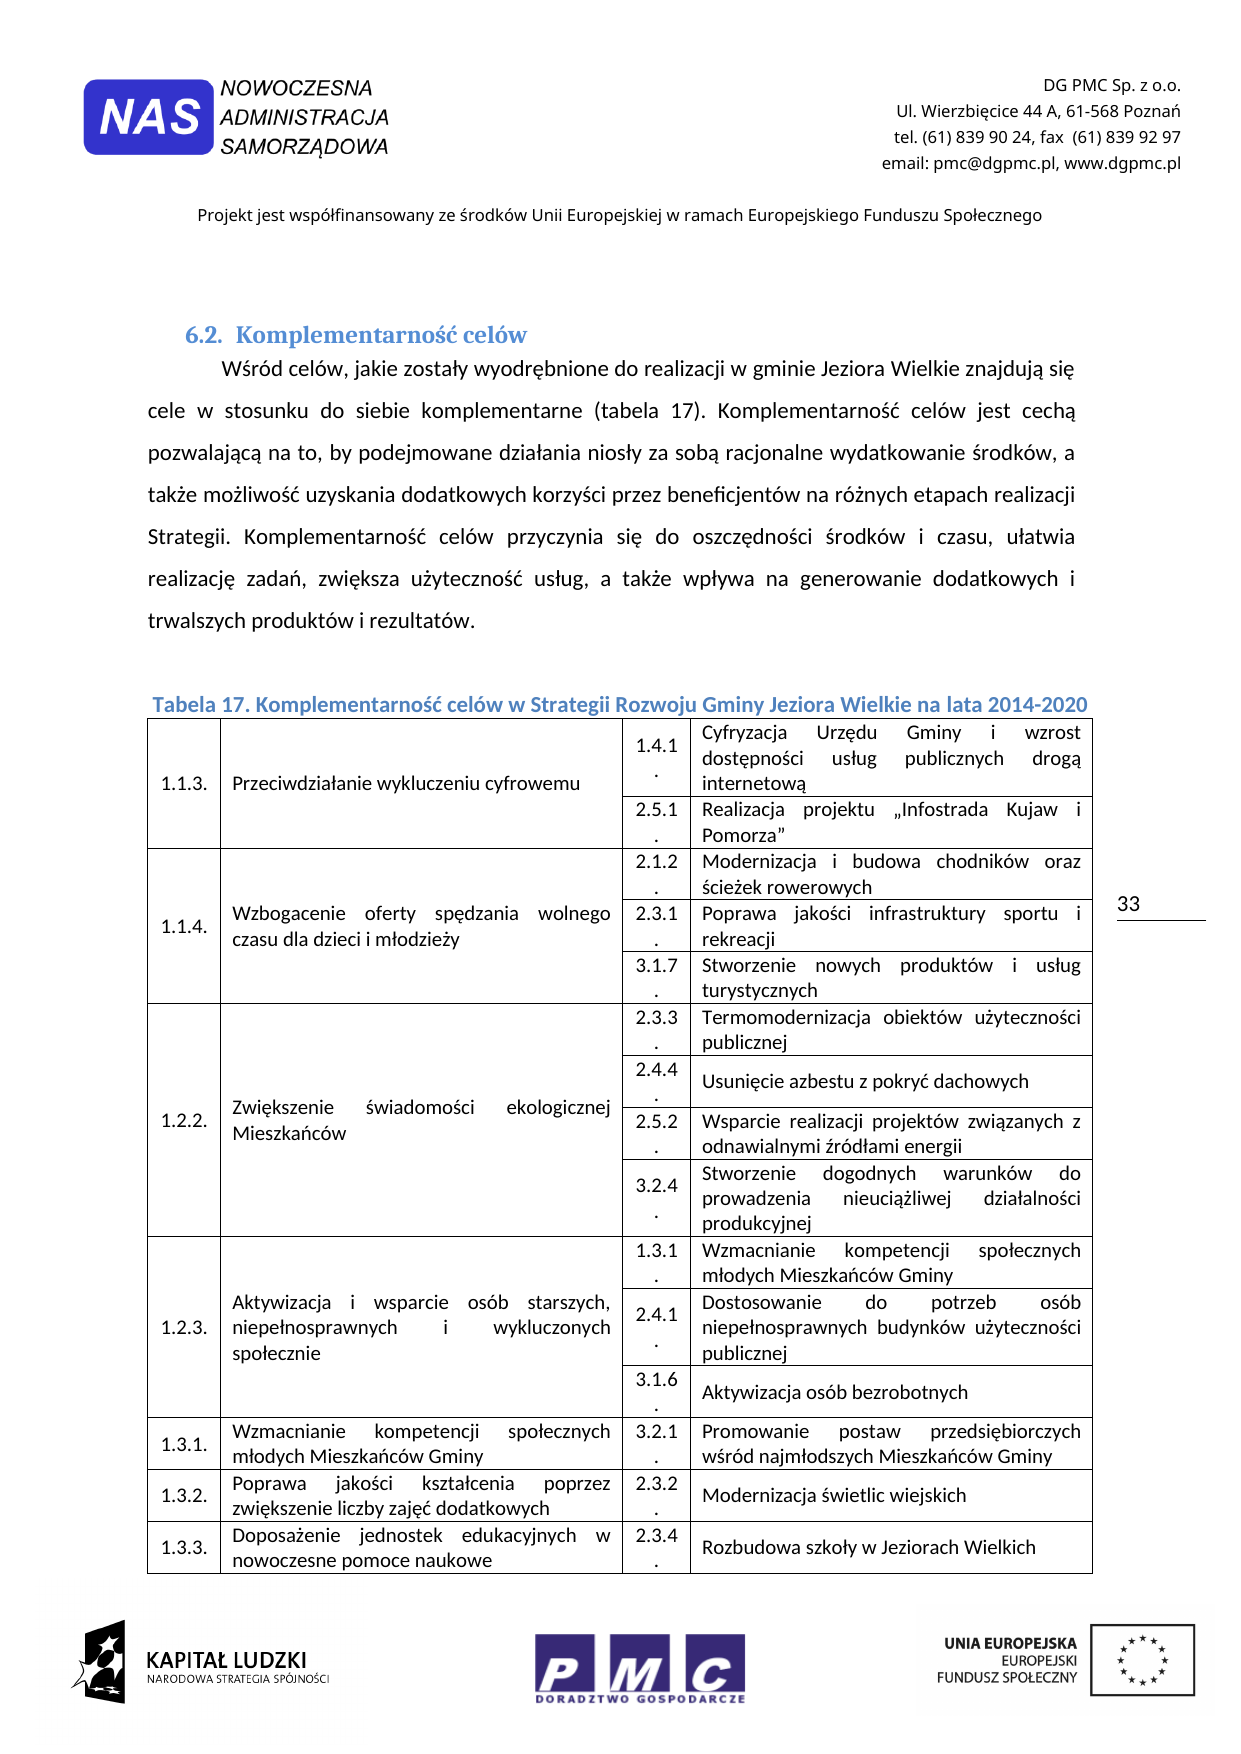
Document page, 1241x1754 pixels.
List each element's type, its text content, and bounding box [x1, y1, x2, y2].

table_cell Aktywizacja i wsparcie osób starszych, niepełnosprawnych i wykluczonych społecznie [221, 1237, 622, 1417]
table_cell 2.5.1. [623, 797, 690, 847]
table_cell Poprawa jakości infrastruktury sportu i rekreacji [691, 900, 1092, 951]
table_cell Usunięcie azbestu z pokryć dachowych [691, 1056, 1092, 1107]
table_cell 1.1.4. [148, 849, 220, 1003]
table_cell Termomodernizacja obiektów użyteczności publicznej [691, 1004, 1092, 1055]
table_cell 1.3.1. [148, 1418, 220, 1469]
table_cell Rozbudowa szkoły w Jeziorach Wielkich [691, 1522, 1092, 1573]
table_cell Dostosowanie do potrzeb osób niepełnosprawnych budynków użyteczności publicznej [691, 1289, 1092, 1365]
table_header Przeciwdziałanie wykluczeniu cyfrowemu [221, 719, 622, 847]
table_cell Modernizacja i budowa chodników oraz ścieżek rowerowych [691, 849, 1092, 899]
table_cell 2.3.1. [623, 900, 690, 951]
table_cell Wzmacnianie kompetencji społecznych młodych Mieszkańców Gminy [221, 1418, 622, 1469]
picture [68, 68, 460, 174]
table_cell 2.3.3. [623, 1004, 690, 1055]
table_cell Stworzenie dogodnych warunków do prowadzenia nieuciążliwej działalności produkcyjnej [691, 1160, 1092, 1236]
table_cell 1.3.3. [148, 1522, 220, 1573]
table_cell 2.5.2. [623, 1108, 690, 1159]
table_cell Realizacja projektu „Infostrada Kujaw i Pomorza” [691, 797, 1092, 847]
table_cell 2.4.1. [623, 1289, 690, 1365]
table_header Cyfryzacja Urzędu Gminy i wzrost dostępności usług publicznych drogą internetową [691, 719, 1092, 796]
table_cell 3.2.4. [623, 1160, 690, 1236]
table_cell Wzmacnianie kompetencji społecznych młodych Mieszkańców Gminy [691, 1237, 1092, 1288]
text Wśród celów, jakie zostały wyodrębnione do realizacji w gminie Jeziora Wielkie znajdują się cele w stosunku do siebie komplementarne (tabela 17). Komplementarność celów jest cechą pozwalającą na to, by podejmowane działania niosły za sobą racjonalne wydatkowanie środków, a także możliwość uzyskania dodatkowych korzyści przez beneficjentów na różnych etapach realizacji Strategii. Komplementarność celów przyczynia się do oszczędności środków i czasu, ułatwia realizację zadań, zwiększa użyteczność usług, a także wpływa na generowanie dodatkowych i trwalszych produktów i rezultatów. [148, 354, 1077, 634]
table_cell 2.3.4. [623, 1522, 690, 1573]
table_cell Wzbogacenie oferty spędzania wolnego czasu dla dzieci i młodzieży [221, 849, 622, 1003]
text Tabela 17. Komplementarność celów w Strategii Rozwoju Gminy Jeziora Wielkie na lata 2014-2020 [148, 690, 1093, 718]
table_cell Stworzenie nowych produktów i usług turystycznych [691, 952, 1092, 1003]
table_cell 3.1.7. [623, 952, 690, 1003]
table_cell 3.1.6. [623, 1366, 690, 1417]
table_cell Wsparcie realizacji projektów związanych z odnawialnymi źródłami energii [691, 1108, 1092, 1159]
subtitle Komplementarność celów [185, 321, 1093, 350]
table_header 1.1.3. [148, 719, 220, 847]
table_cell Aktywizacja osób bezrobotnych [691, 1366, 1092, 1417]
table_cell Modernizacja świetlic wiejskich [691, 1470, 1092, 1521]
table_cell Promowanie postaw przedsiębiorczych wśród najmłodszych Mieszkańców Gminy [691, 1418, 1092, 1469]
table_cell 3.2.1. [623, 1418, 690, 1469]
table_cell 1.2.3. [148, 1237, 220, 1417]
table_cell 1.2.2. [148, 1004, 220, 1236]
table_cell 2.3.2. [623, 1470, 690, 1521]
table_cell Doposażenie jednostek edukacyjnych w nowoczesne pomoce naukowe [221, 1522, 622, 1573]
table_cell 2.1.2. [623, 849, 690, 899]
table_cell Zwiększenie świadomości ekologicznej Mieszkańców [221, 1004, 622, 1236]
table_cell 2.4.4. [623, 1056, 690, 1107]
table_cell Poprawa jakości kształcenia poprzez zwiększenie liczby zajęć dodatkowych [221, 1470, 622, 1521]
picture [916, 1604, 1216, 1716]
table_header 1.4.1. [623, 719, 690, 796]
table_cell 1.3.2. [148, 1470, 220, 1521]
picture [34, 1578, 369, 1745]
table_cell 1.3.1. [623, 1237, 690, 1288]
